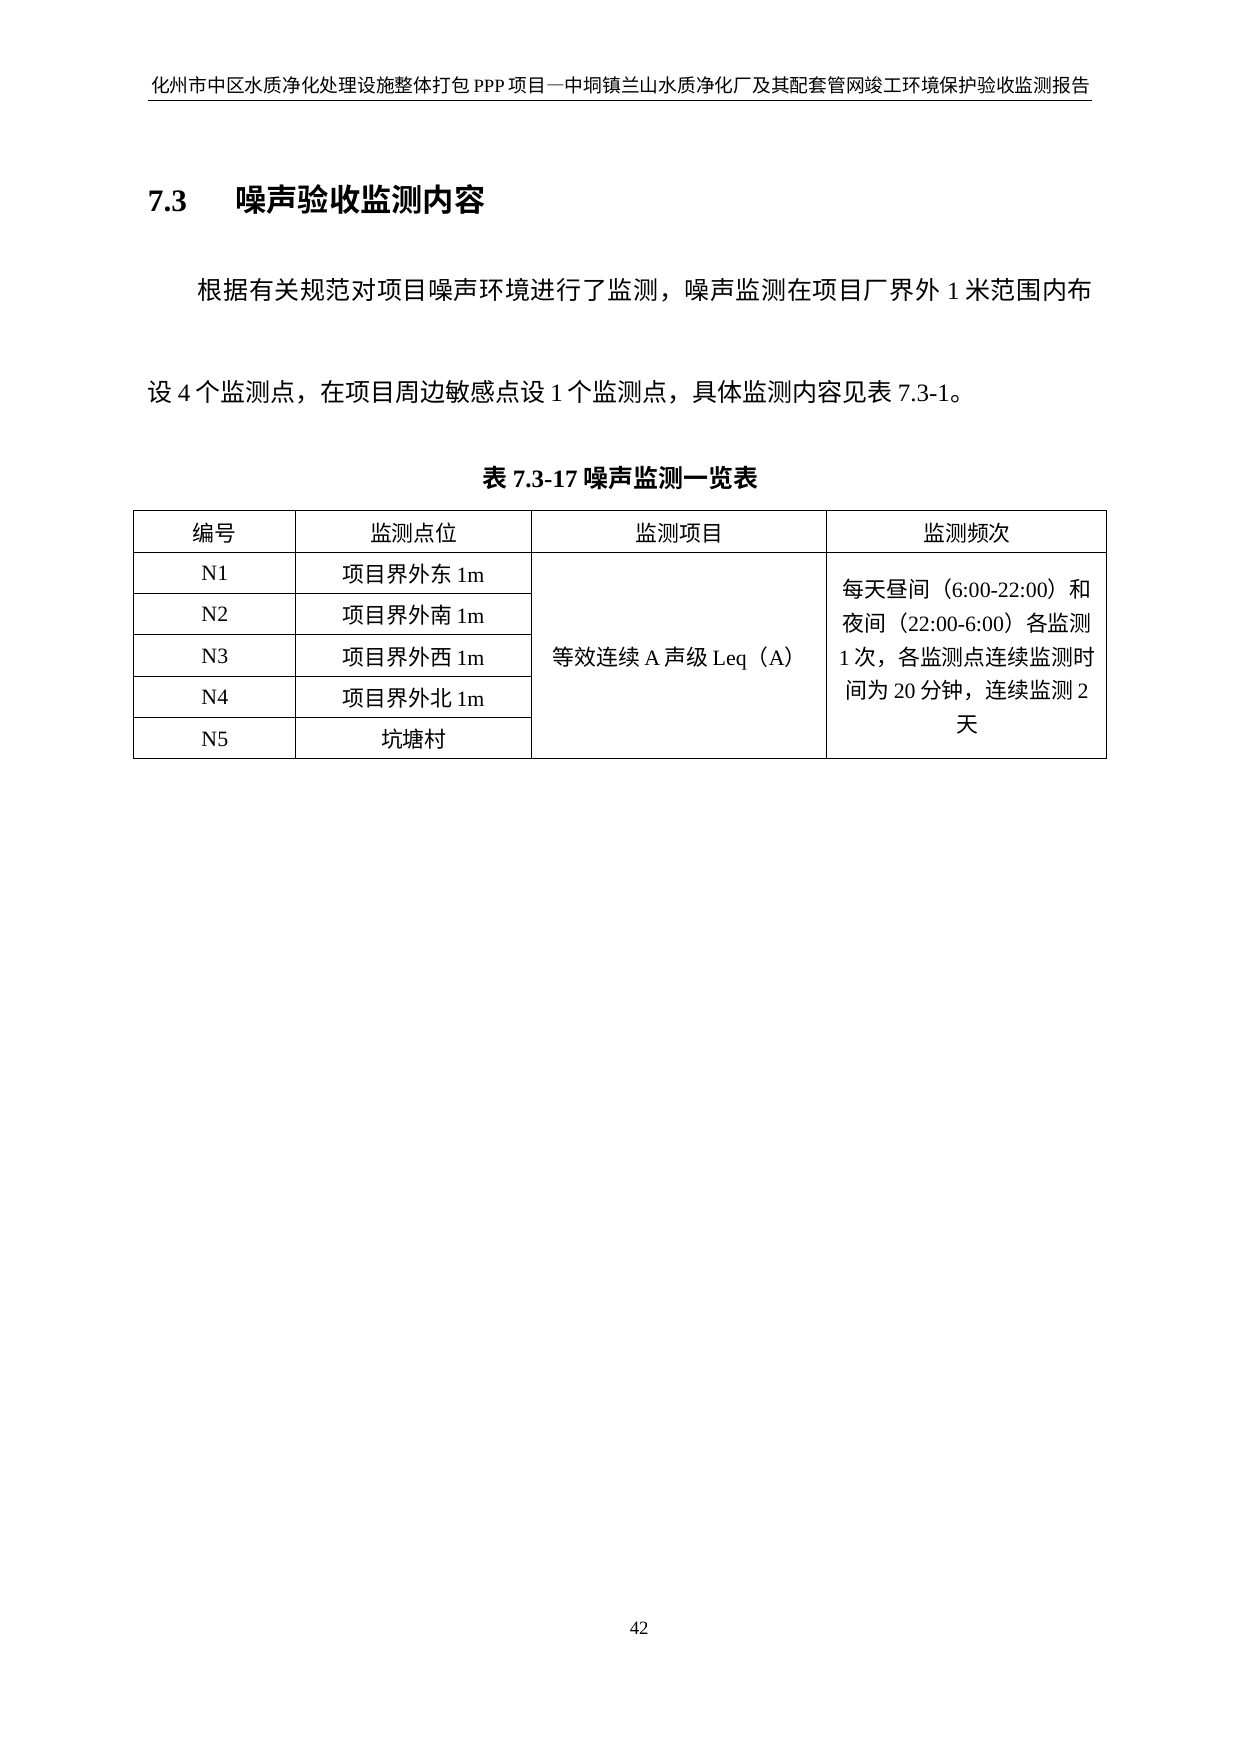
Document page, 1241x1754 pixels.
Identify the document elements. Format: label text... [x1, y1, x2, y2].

table_header 编号 [134, 511, 295, 552]
table_header 监测点位 [296, 511, 531, 552]
table_cell 坑塘村 [296, 718, 531, 758]
table_header 监测频次 [827, 511, 1106, 552]
table_cell N1 [134, 553, 295, 593]
table_cell 项目界外南1m [296, 594, 531, 634]
table_cell 项目界外北1m [296, 677, 531, 717]
text 根据有关规范对项目噪声环境进行了监测，噪声监测在项目厂界外1米范围内布设4个监测点，在项目周边敏感点设1个监测点，具体监测内容见表7.3-1。 [148, 254, 1092, 424]
table_cell 每天昼间（6:00-22:00）和夜间（22:00-6:00）各监测1次，各监测点连续监测时间为20分钟，连续监测2天 [827, 553, 1106, 758]
table_cell N2 [134, 594, 295, 634]
subtitle 噪声验收监测内容 [148, 164, 1092, 232]
table_cell N4 [134, 677, 295, 717]
table_header 监测项目 [532, 511, 826, 552]
table_cell 等效连续A声级Leq（A） [532, 553, 826, 758]
table_cell 项目界外东1m [296, 553, 531, 593]
table_cell N3 [134, 635, 295, 676]
table_cell 项目界外西1m [296, 635, 531, 676]
table_cell N5 [134, 718, 295, 758]
